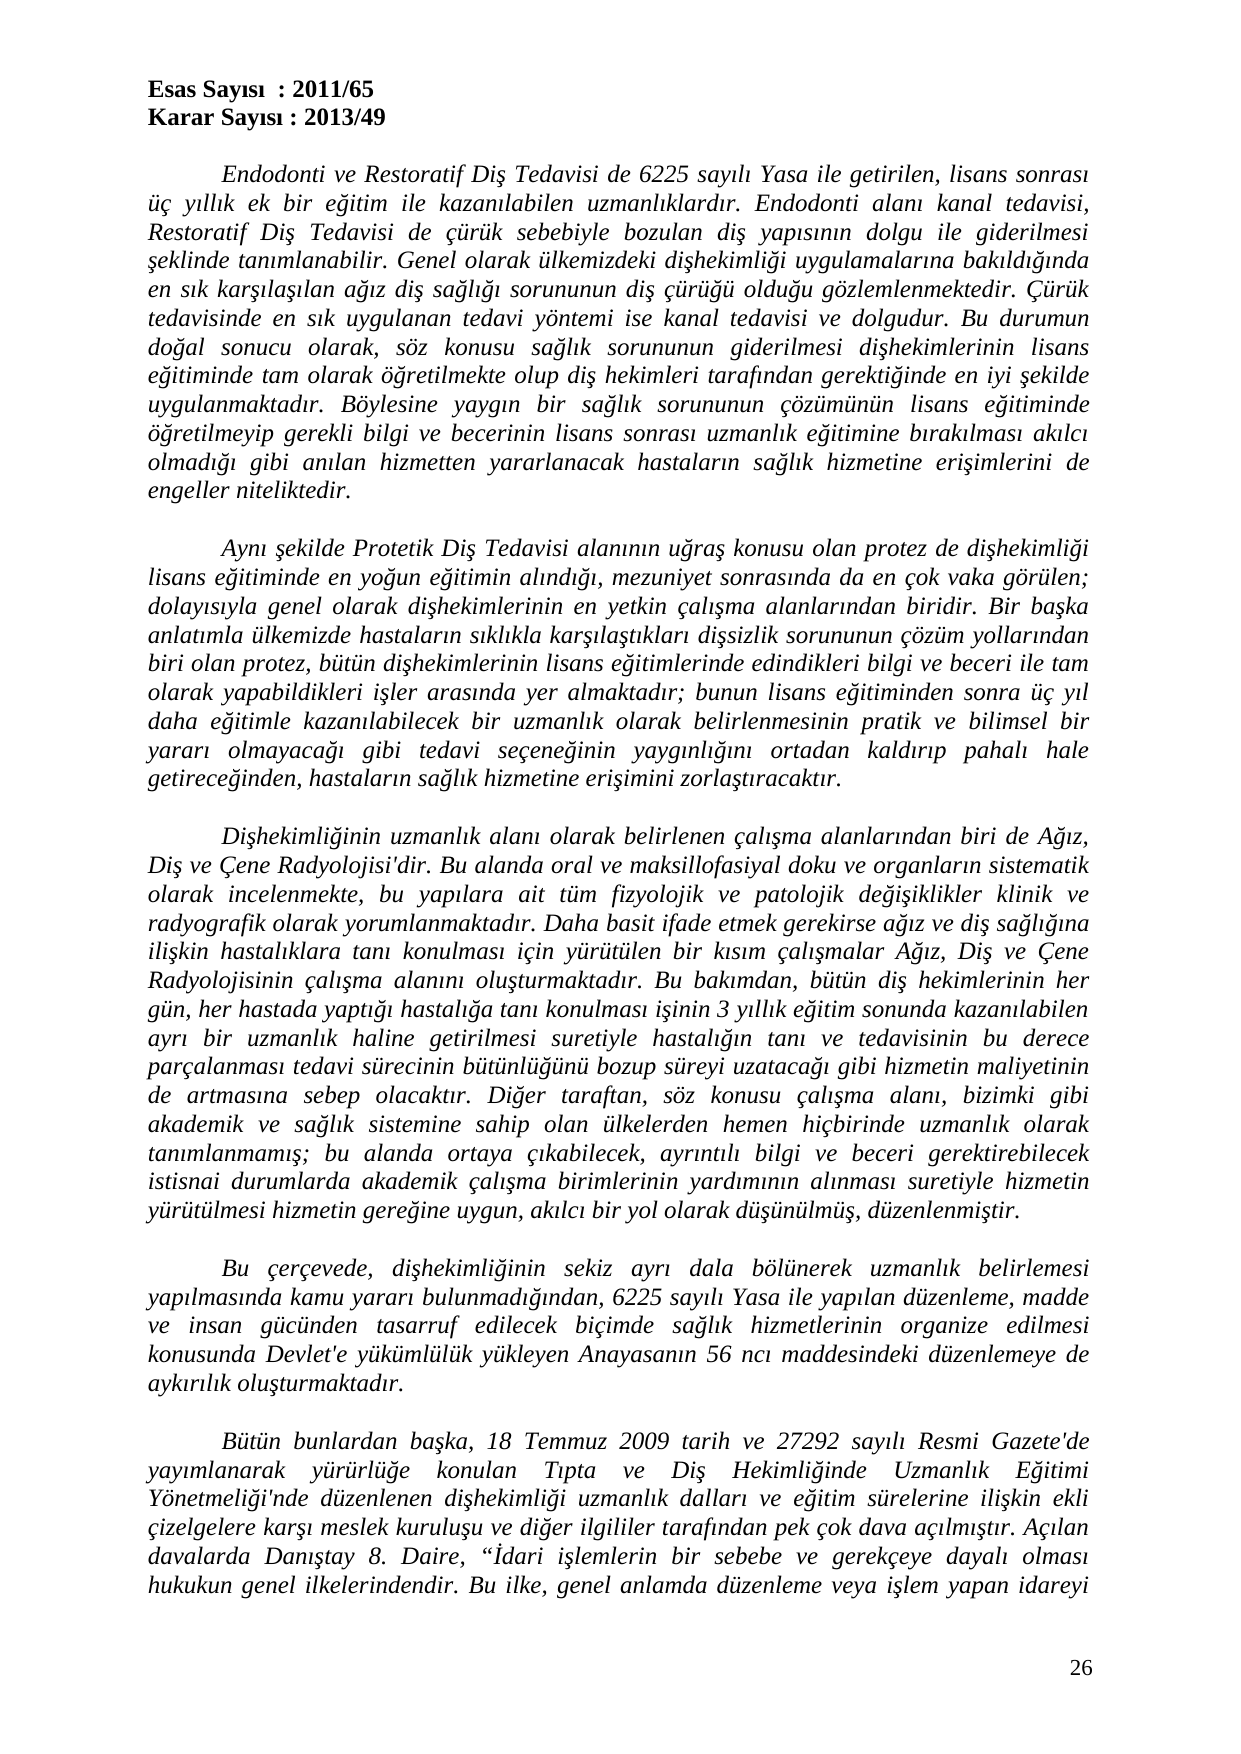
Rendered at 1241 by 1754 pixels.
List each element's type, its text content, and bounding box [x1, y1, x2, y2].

text Aynı şekilde Protetik Diş Tedavisi alanının uğraş konusu olan protez de dişhekimliği lisans eğitiminde en yoğun eğitimin alındığı, mezuniyet sonrasında da en çok vaka görülen; dolayısıyla genel olarak dişhekimlerinin en yetkin çalışma alanlarından biridir. Bir başka anlatımla ülkemizde hastaların sıklıkla karşılaştıkları dişsizlik sorununun çözüm yollarından biri olan protez, bütün dişhekimlerinin lisans eğitimlerinde edindikleri bilgi ve beceri ile tam olarak yapabildikleri işler arasında yer almaktadır; bunun lisans eğitiminden sonra üç yıl daha eğitimle kazanılabilecek bir uzmanlık olarak belirlenmesinin pratik ve bilimsel bir yararı olmayacağı gibi tedavi seçeneğinin yaygınlığını ortadan kaldırıp pahalı hale getireceğinden, hastaların sağlık hizmetine erişimini zorlaştıracaktır. [148, 533, 1093, 792]
text Dişhekimliğinin uzmanlık alanı olarak belirlenen çalışma alanlarından biri de Ağız, Diş ve Çene Radyolojisi'dir. Bu alanda oral ve maksillofasiyal doku ve organların sistematik olarak incelenmekte, bu yapılara ait tüm fizyolojik ve patolojik değişiklikler klinik ve radyografik olarak yorumlanmaktadır. Daha basit ifade etmek gerekirse ağız ve diş sağlığına ilişkin hastalıklara tanı konulması için yürütülen bir kısım çalışmalar Ağız, Diş ve Çene Radyolojisinin çalışma alanını oluşturmaktadır. Bu bakımdan, bütün diş hekimlerinin her gün, her hastada yaptığı hastalığa tanı konulması işinin 3 yıllık eğitim sonunda kazanılabilen ayrı bir uzmanlık haline getirilmesi suretiyle hastalığın tanı ve tedavisinin bu derece parçalanması tedavi sürecinin bütünlüğünü bozup süreyi uzatacağı gibi hizmetin maliyetinin de artmasına sebep olacaktır. Diğer taraftan, söz konusu çalışma alanı, bizimki gibi akademik ve sağlık sistemine sahip olan ülkelerden hemen hiçbirinde uzmanlık olarak tanımlanmamış; bu alanda ortaya çıkabilecek, ayrıntılı bilgi ve beceri gerektirebilecek istisnai durumlarda akademik çalışma birimlerinin yardımının alınması suretiyle hizmetin yürütülmesi hizmetin gereğine uygun, akılcı bir yol olarak düşünülmüş, düzenlenmiştir. [148, 821, 1093, 1224]
text Bu çerçevede, dişhekimliğinin sekiz ayrı dala bölünerek uzmanlık belirlemesi yapılmasında kamu yararı bulunmadığından, 6225 sayılı Yasa ile yapılan düzenleme, madde ve insan gücünden tasarruf edilecek biçimde sağlık hizmetlerinin organize edilmesi konusunda Devlet'e yükümlülük yükleyen Anayasanın 56 ncı maddesindeki düzenlemeye de aykırılık oluşturmaktadır. [148, 1253, 1093, 1397]
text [148, 1426, 1093, 1598]
text Endodonti ve Restoratif Diş Tedavisi de 6225 sayılı Yasa ile getirilen, lisans sonrası üç yıllık ek bir eğitim ile kazanılabilen uzmanlıklardır. Endodonti alanı kanal tedavisi, Restoratif Diş Tedavisi de çürük sebebiyle bozulan diş yapısının dolgu ile giderilmesi şeklinde tanımlanabilir. Genel olarak ülkemizdeki dişhekimliği uygulamalarına bakıldığında en sık karşılaşılan ağız diş sağlığı sorununun diş çürüğü olduğu gözlemlenmektedir. Çürük tedavisinde en sık uygulanan tedavi yöntemi ise kanal tedavisi ve dolgudur. Bu durumun doğal sonucu olarak, söz konusu sağlık sorununun giderilmesi dişhekimlerinin lisans eğitiminde tam olarak öğretilmekte olup diş hekimleri tarafından gerektiğinde en iyi şekilde uygulanmaktadır. Böylesine yaygın bir sağlık sorununun çözümünün lisans eğitiminde öğretilmeyip gerekli bilgi ve becerinin lisans sonrası uzmanlık eğitimine bırakılması akılcı olmadığı gibi anılan hizmetten yararlanacak hastaların sağlık hizmetine erişimlerini de engeller niteliktedir. [148, 159, 1093, 504]
